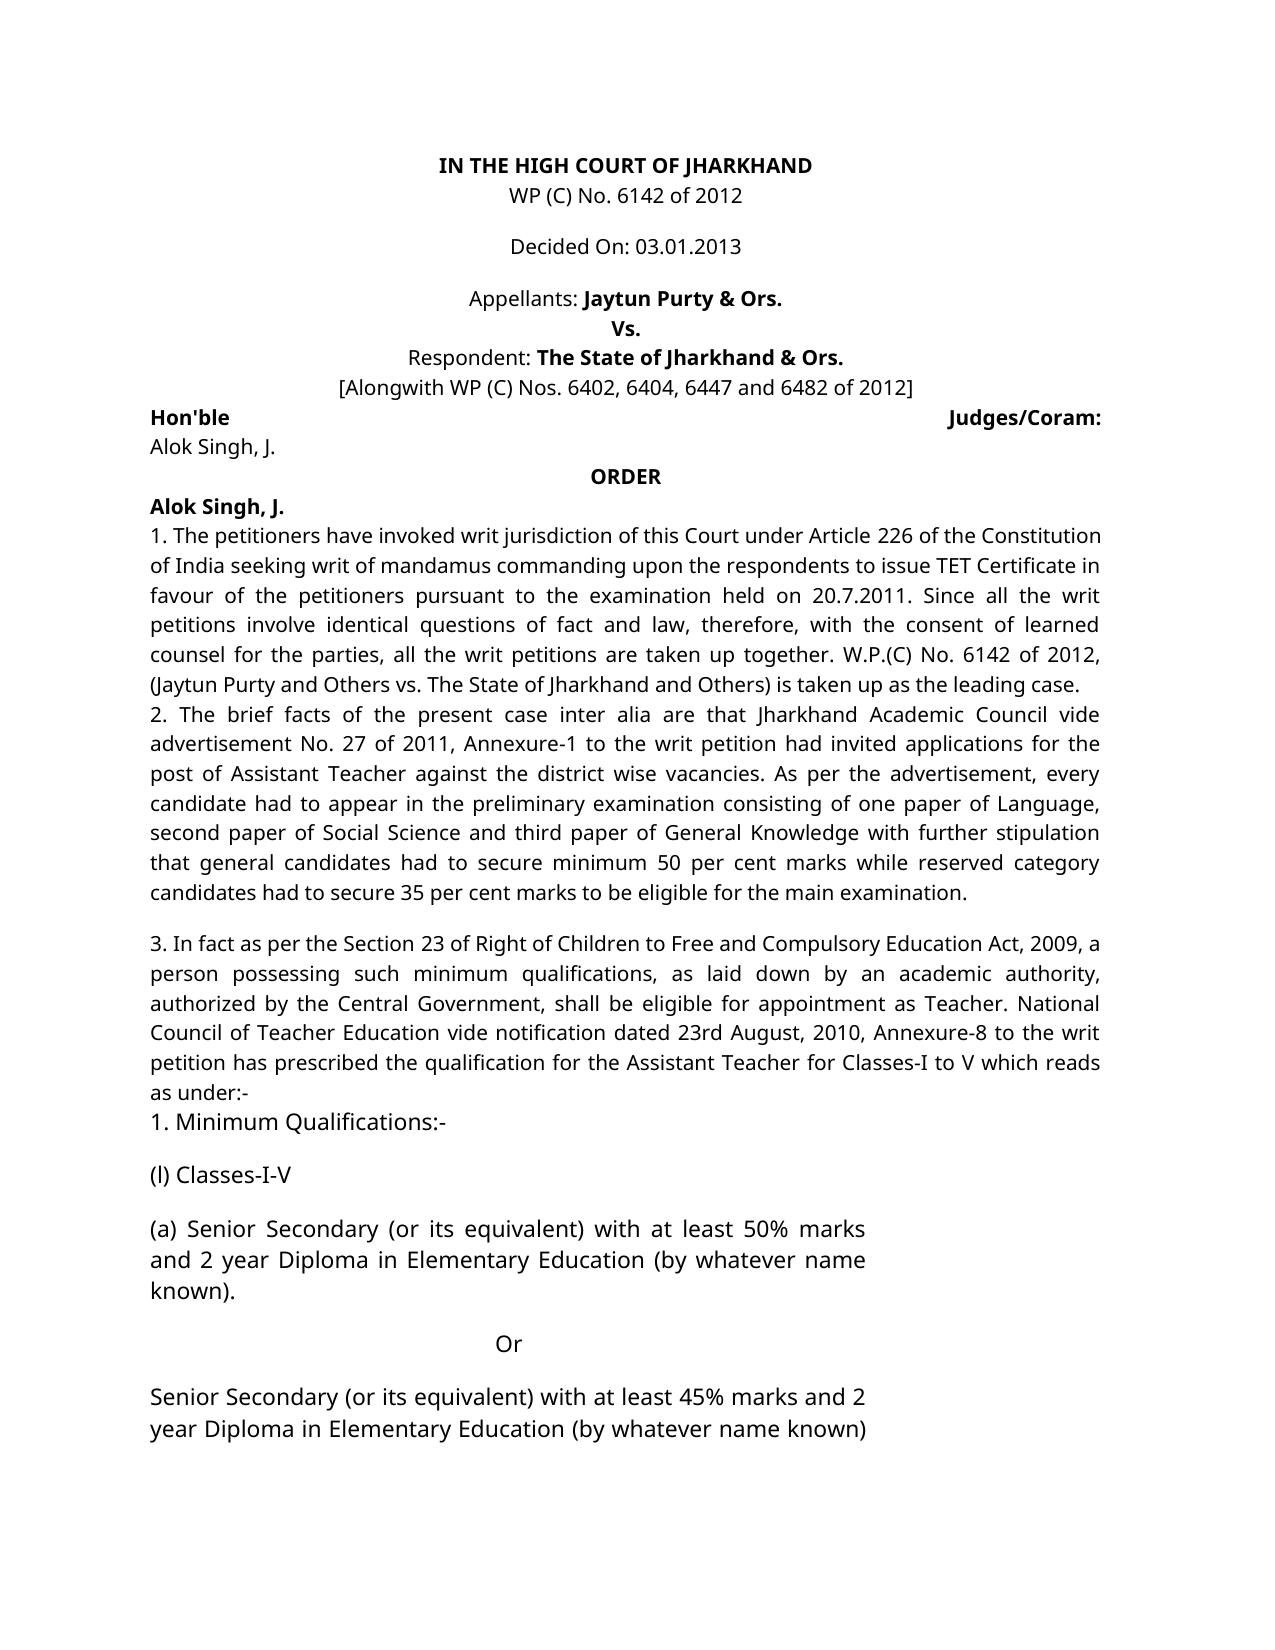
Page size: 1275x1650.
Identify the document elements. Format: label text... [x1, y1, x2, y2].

text (a) Senior Secondary (or its equivalent) with at least 50% marks and 2 year Diploma in Elementary Education (by whatever name known). [150, 1212, 867, 1306]
text Appellants: Jaytun Purty & Ors. Vs. Respondent: The State of Jharkhand & Ors. [Alongwith WP (C) Nos. 6402, 6404, 6447 and 6482 of 2012] [150, 283, 1102, 402]
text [150, 1381, 867, 1444]
text Or [150, 1328, 867, 1359]
text IN THE HIGH COURT OF JHARKHAND [150, 150, 1102, 180]
text WP (C) No. 6142 of 2012 [150, 180, 1102, 209]
text Hon'ble Judges/Coram: Alok Singh, J. [150, 402, 1102, 461]
text 2. The brief facts of the present case inter alia are that Jharkhand Academic Council vide advertisement No. 27 of 2011, Annexure-1 to the writ petition had invited applications for the post of Assistant Teacher against the district wise vacancies. As per the advertisement, every candidate had to appear in the preliminary examination consisting of one paper of Language, second paper of Social Science and third paper of General Knowledge with further stipulation that general candidates had to secure minimum 50 per cent marks while reserved category candidates had to secure 35 per cent marks to be eligible for the main examination. [150, 698, 1102, 906]
text Decided On: 03.01.2013 [150, 231, 1102, 261]
text Alok Singh, J. [150, 491, 1102, 520]
text 1. Minimum Qualifications:- [150, 1106, 1023, 1137]
text (l) Classes-I-V [150, 1159, 945, 1191]
text 3. In fact as per the Section 23 of Right of Children to Free and Compulsory Education Act, 2009, a person possessing such minimum qualifications, as laid down by an academic authority, authorized by the Central Government, shall be eligible for appointment as Teacher. National Council of Teacher Education vide notification dated 23rd August, 2010, Annexure-8 to the writ petition has prescribed the qualification for the Assistant Teacher for Classes-I to V which reads as under:- [150, 928, 1102, 1106]
text 1. The petitioners have invoked writ jurisdiction of this Court under Article 226 of the Constitution of India seeking writ of mandamus commanding upon the respondents to issue TET Certificate in favour of the petitioners pursuant to the examination held on 20.7.2011. Since all the writ petitions involve identical questions of fact and law, therefore, with the consent of learned counsel for the parties, all the writ petitions are taken up together. W.P.(C) No. 6142 of 2012, (Jaytun Purty and Others vs. The State of Jharkhand and Others) is taken up as the leading case. [150, 520, 1102, 698]
text ORDER [150, 461, 1102, 491]
